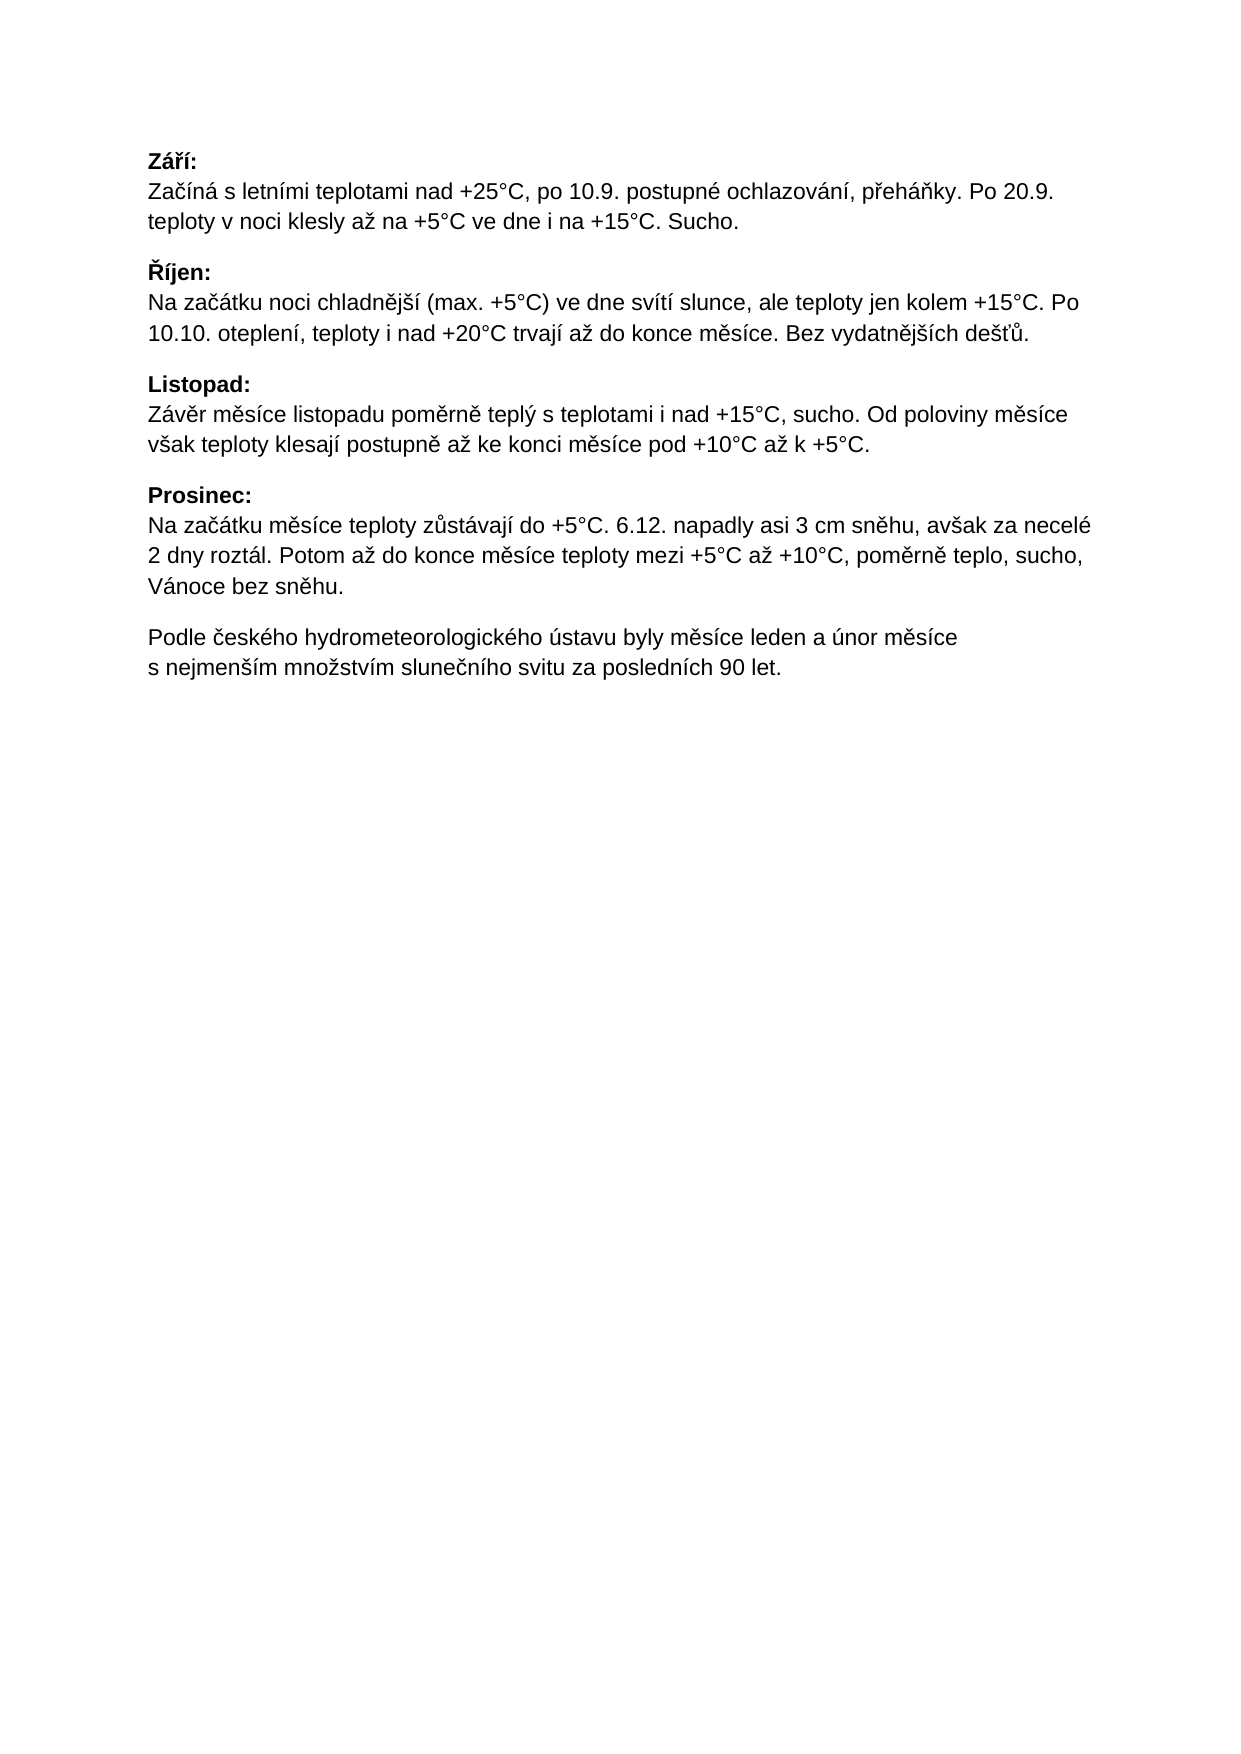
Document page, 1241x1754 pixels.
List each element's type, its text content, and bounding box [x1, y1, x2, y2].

text Listopad: Závěr měsíce listopadu poměrně teplý s teplotami i nad +15°C, sucho. Od poloviny měsíce však teploty klesají postupně až ke konci měsíce pod +10°C až k +5°C. [148, 371, 1093, 457]
text Říjen: Na začátku noci chladnější (max. +5°C) ve dne svítí slunce, ale teploty jen kolem +15°C. Po 10.10. oteplení, teploty i nad +20°C trvají až do konce měsíce. Bez vydatnějších dešťů. [148, 259, 1093, 346]
text Prosinec: Na začátku měsíce teploty zůstávají do +5°C. 6.12. napadly asi 3 cm sněhu, avšak za necelé 2 dny roztál. Potom až do konce měsíce teploty mezi +5°C až +10°C, poměrně teplo, sucho, Vánoce bez sněhu. [148, 482, 1093, 599]
text Září: Začíná s letními teplotami nad +25°C, po 10.9. postupné ochlazování, přeháňky. Po 20.9. teploty v noci klesly až na +5°C ve dne i na +15°C. Sucho. [148, 148, 1093, 234]
text Podle českého hydrometeorologického ústavu byly měsíce leden a únor měsíce s nejmenším množstvím slunečního svitu za posledních 90 let. [148, 624, 1093, 680]
